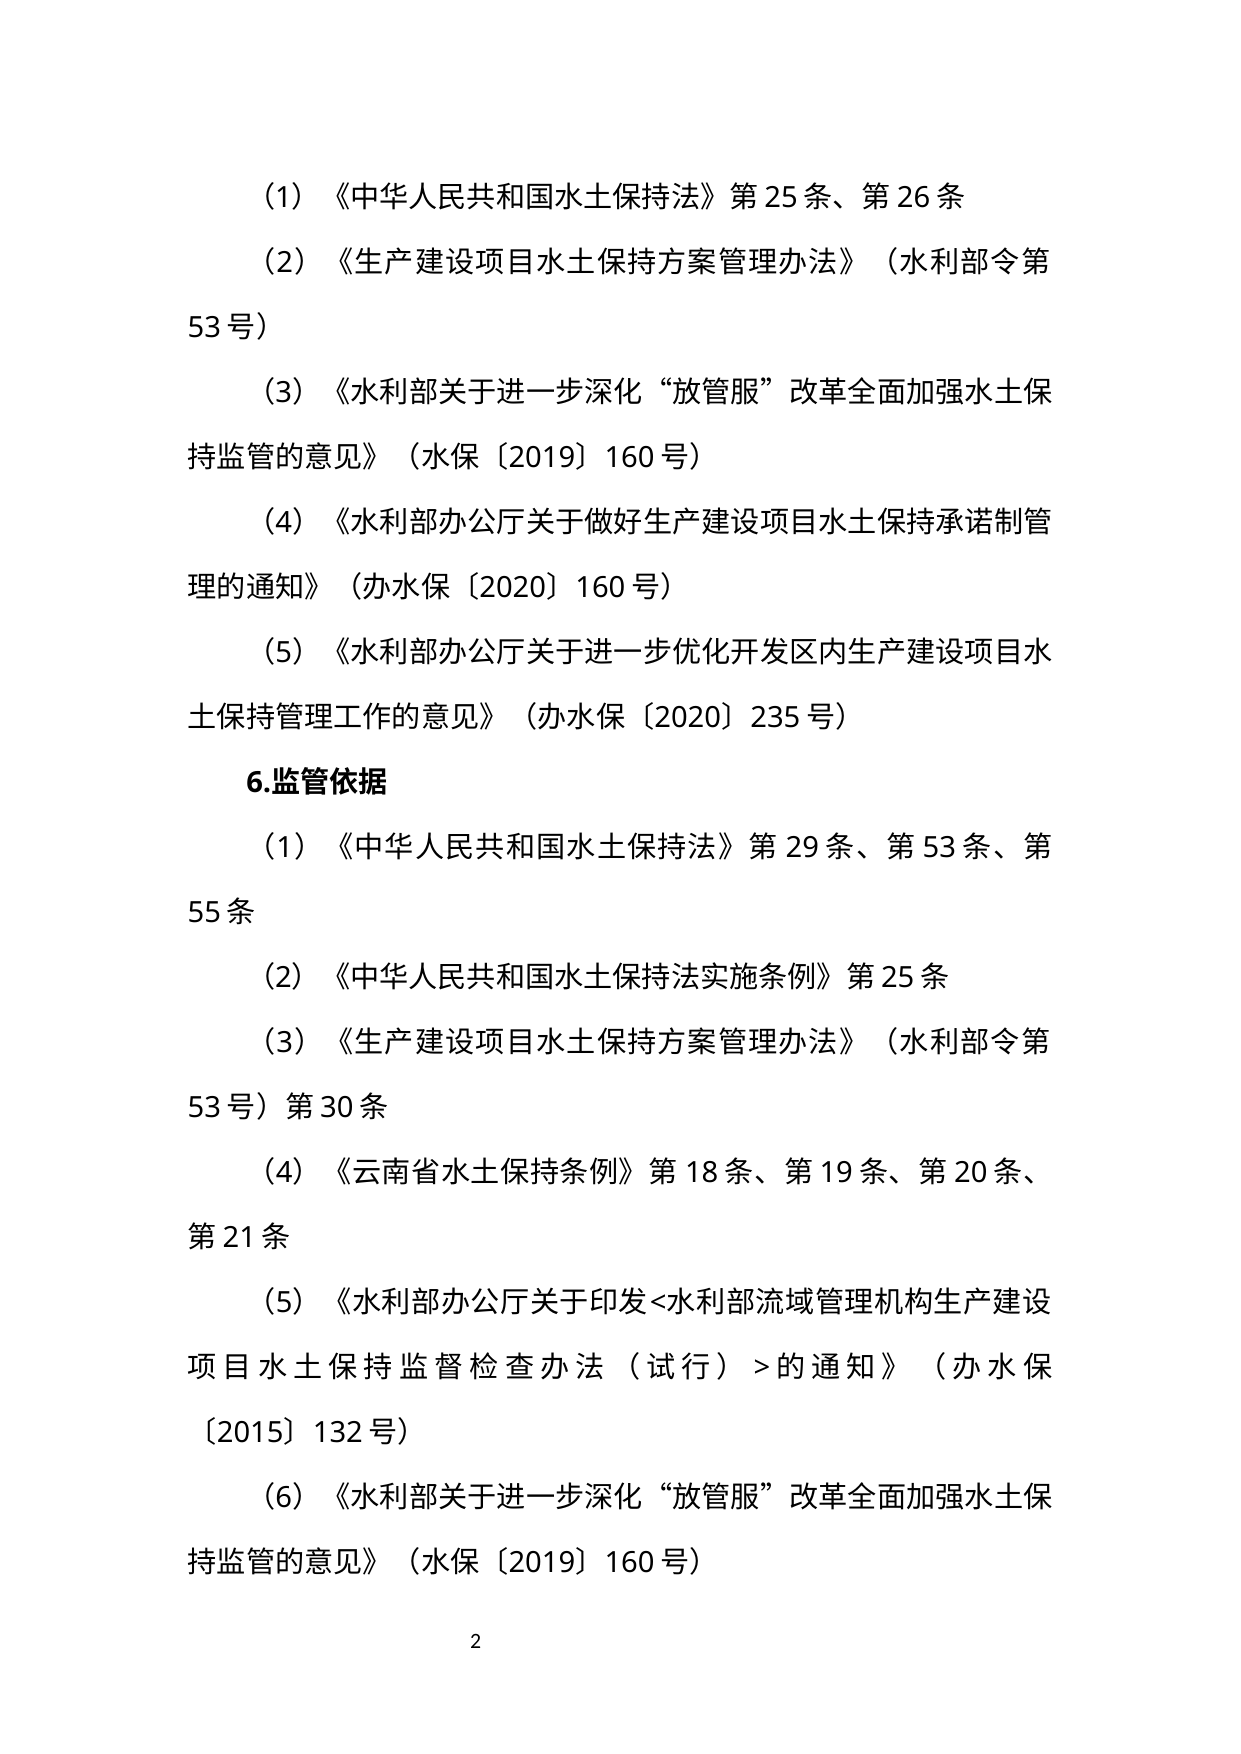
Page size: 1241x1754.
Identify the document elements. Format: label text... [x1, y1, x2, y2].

list （2）《中华人民共和国水土保持法实施条例》第25条 [187, 942, 1053, 1007]
list （2）《生产建设项目水土保持方案管理办法》（水利部令第53号） [187, 227, 1053, 357]
list （3）《生产建设项目水土保持方案管理办法》（水利部令第53号）第30条 [187, 1007, 1053, 1137]
list （1）《中华人民共和国水土保持法》第29条、第53条、第55条 [187, 812, 1053, 942]
list （4）《云南省水土保持条例》第18条、第19条、第20条、第21条 [187, 1137, 1053, 1267]
list （1）《中华人民共和国水土保持法》第25条、第26条 [187, 162, 1053, 227]
list （4）《水利部办公厅关于做好生产建设项目水土保持承诺制管理的通知》（办水保〔2020〕160号） [187, 487, 1053, 617]
list （5）《水利部办公厅关于印发<水利部流域管理机构生产建设项目水土保持监督检查办法（试行）>的通知》（办水保〔2015〕132号） [187, 1267, 1053, 1462]
list （6）《水利部关于进一步深化“放管服”改革全面加强水土保持监管的意见》（水保〔2019〕160号） [187, 1462, 1053, 1592]
list （5）《水利部办公厅关于进一步优化开发区内生产建设项目水土保持管理工作的意见》（办水保〔2020〕235号） [187, 617, 1053, 747]
list 6.监管依据 [187, 747, 1053, 812]
list （3）《水利部关于进一步深化“放管服”改革全面加强水土保持监管的意见》（水保〔2019〕160号） [187, 357, 1053, 487]
